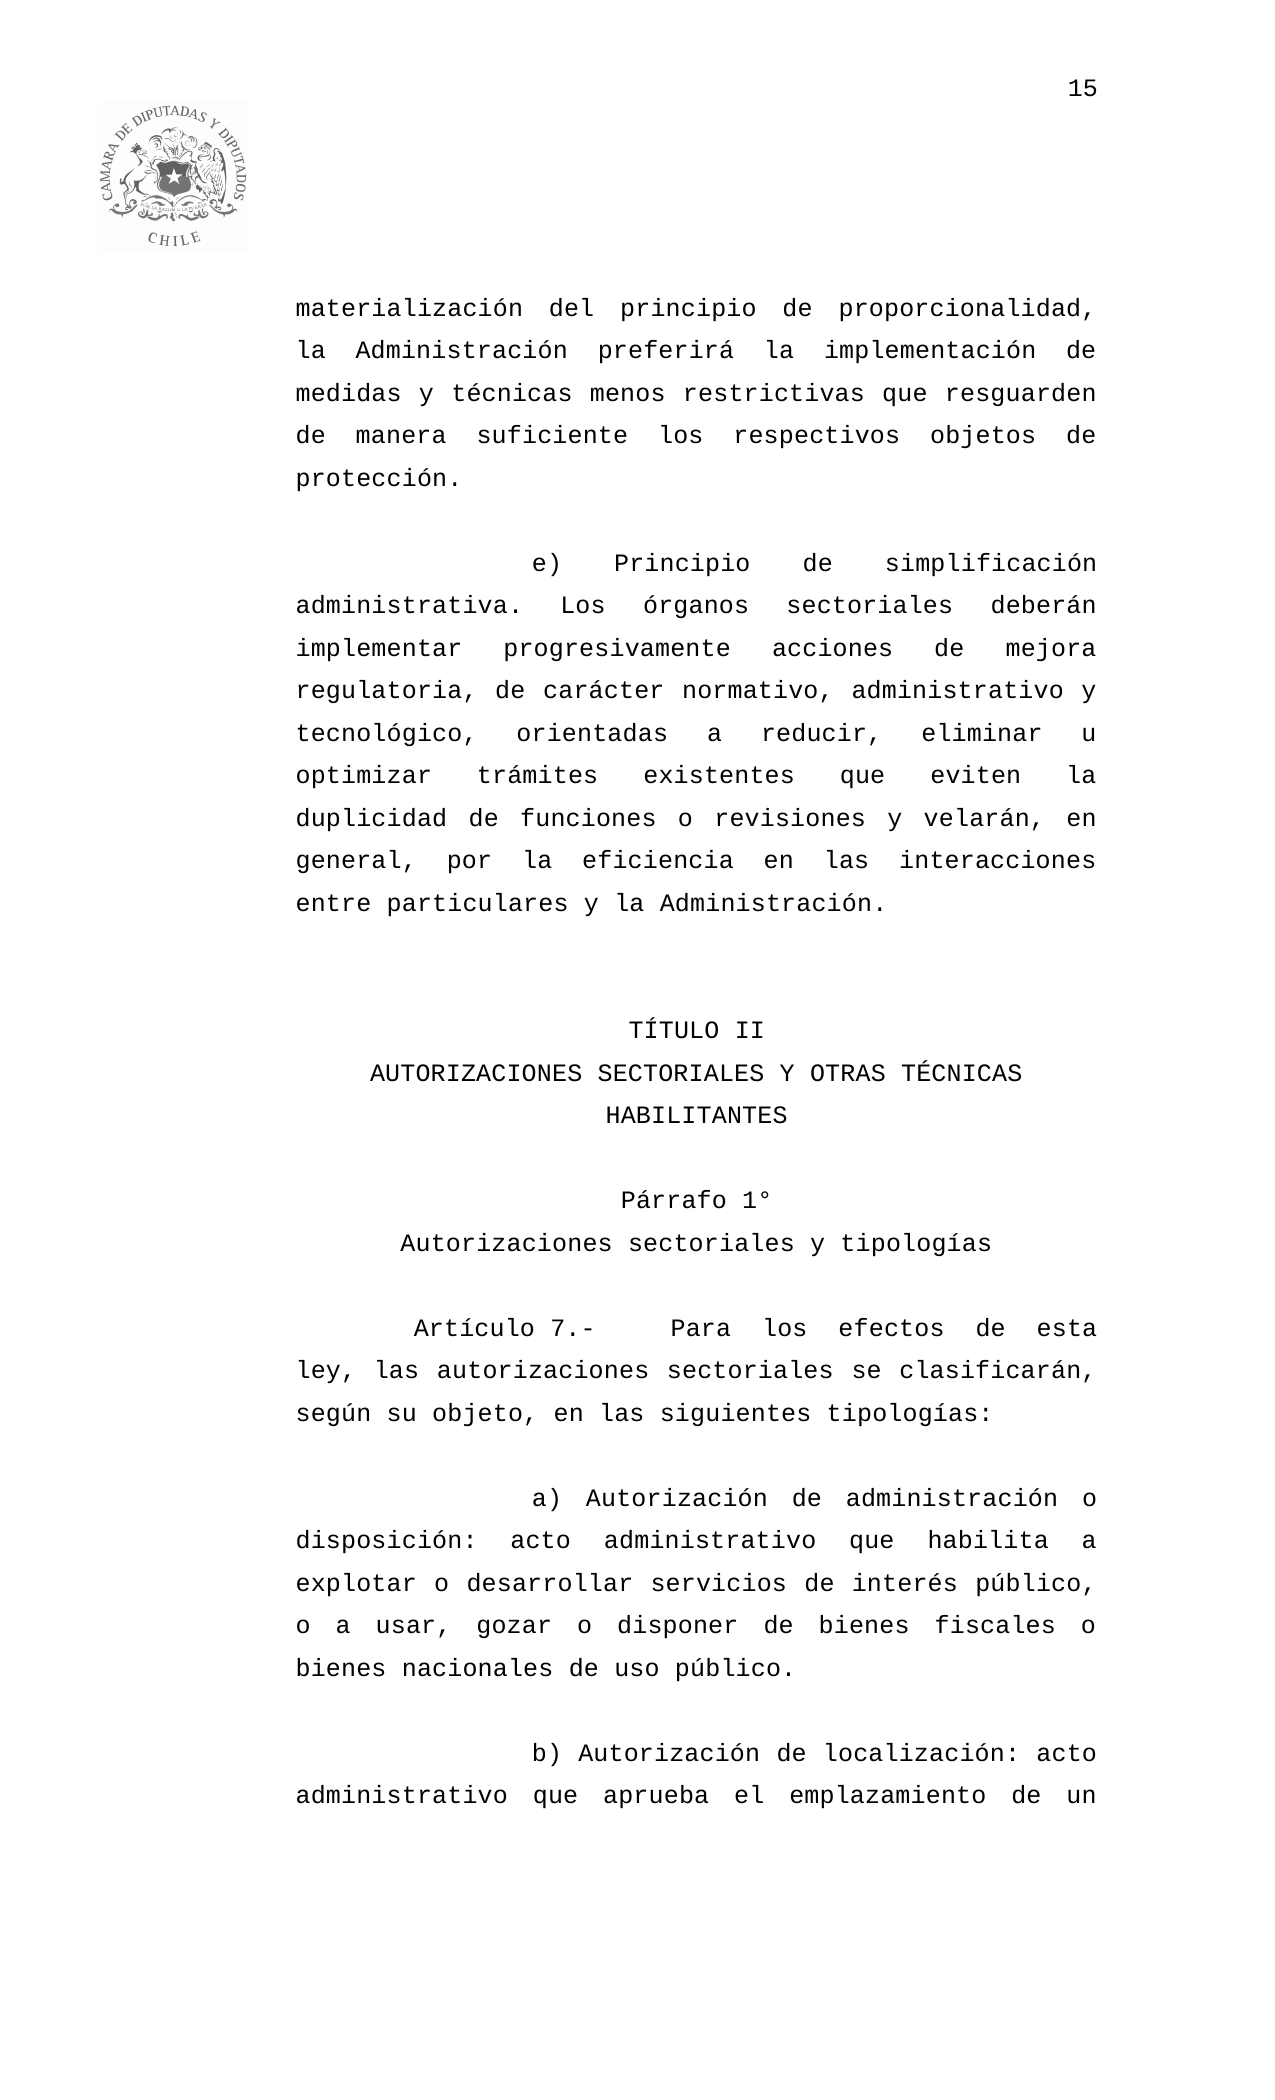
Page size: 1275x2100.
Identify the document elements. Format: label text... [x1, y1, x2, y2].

text TÍTULO II [295, 1018, 1098, 1046]
text a) Autorización de administración o disposición: acto administrativo que habilita a explotar o desarrollar servicios de interés público, o a usar, gozar o disponer de bienes fiscales o bienes nacionales de uso público. [295, 1485, 1098, 1684]
picture [97, 101, 249, 252]
text AUTORIZACIONES SECTORIALES Y OTRAS TÉCNICAS HABILITANTES [295, 1060, 1098, 1131]
text Artículo 7.- Para los efectos de esta ley, las autorizaciones sectoriales se clasificarán, según su objeto, en las siguientes tipologías: [295, 1315, 1098, 1429]
text e) Principio de simplificación administrativa. Los órganos sectoriales deberán implementar progresivamente acciones de mejora regulatoria, de carácter normativo, administrativo y tecnológico, orientadas a reducir, eliminar u optimizar trámites existentes que eviten la duplicidad de funciones o revisiones y velarán, en general, por la eficiencia en las interacciones entre particulares y la Administración. [295, 550, 1098, 919]
text Párrafo 1° [295, 1188, 1098, 1216]
text Autorizaciones sectoriales y tipologías [295, 1230, 1098, 1259]
